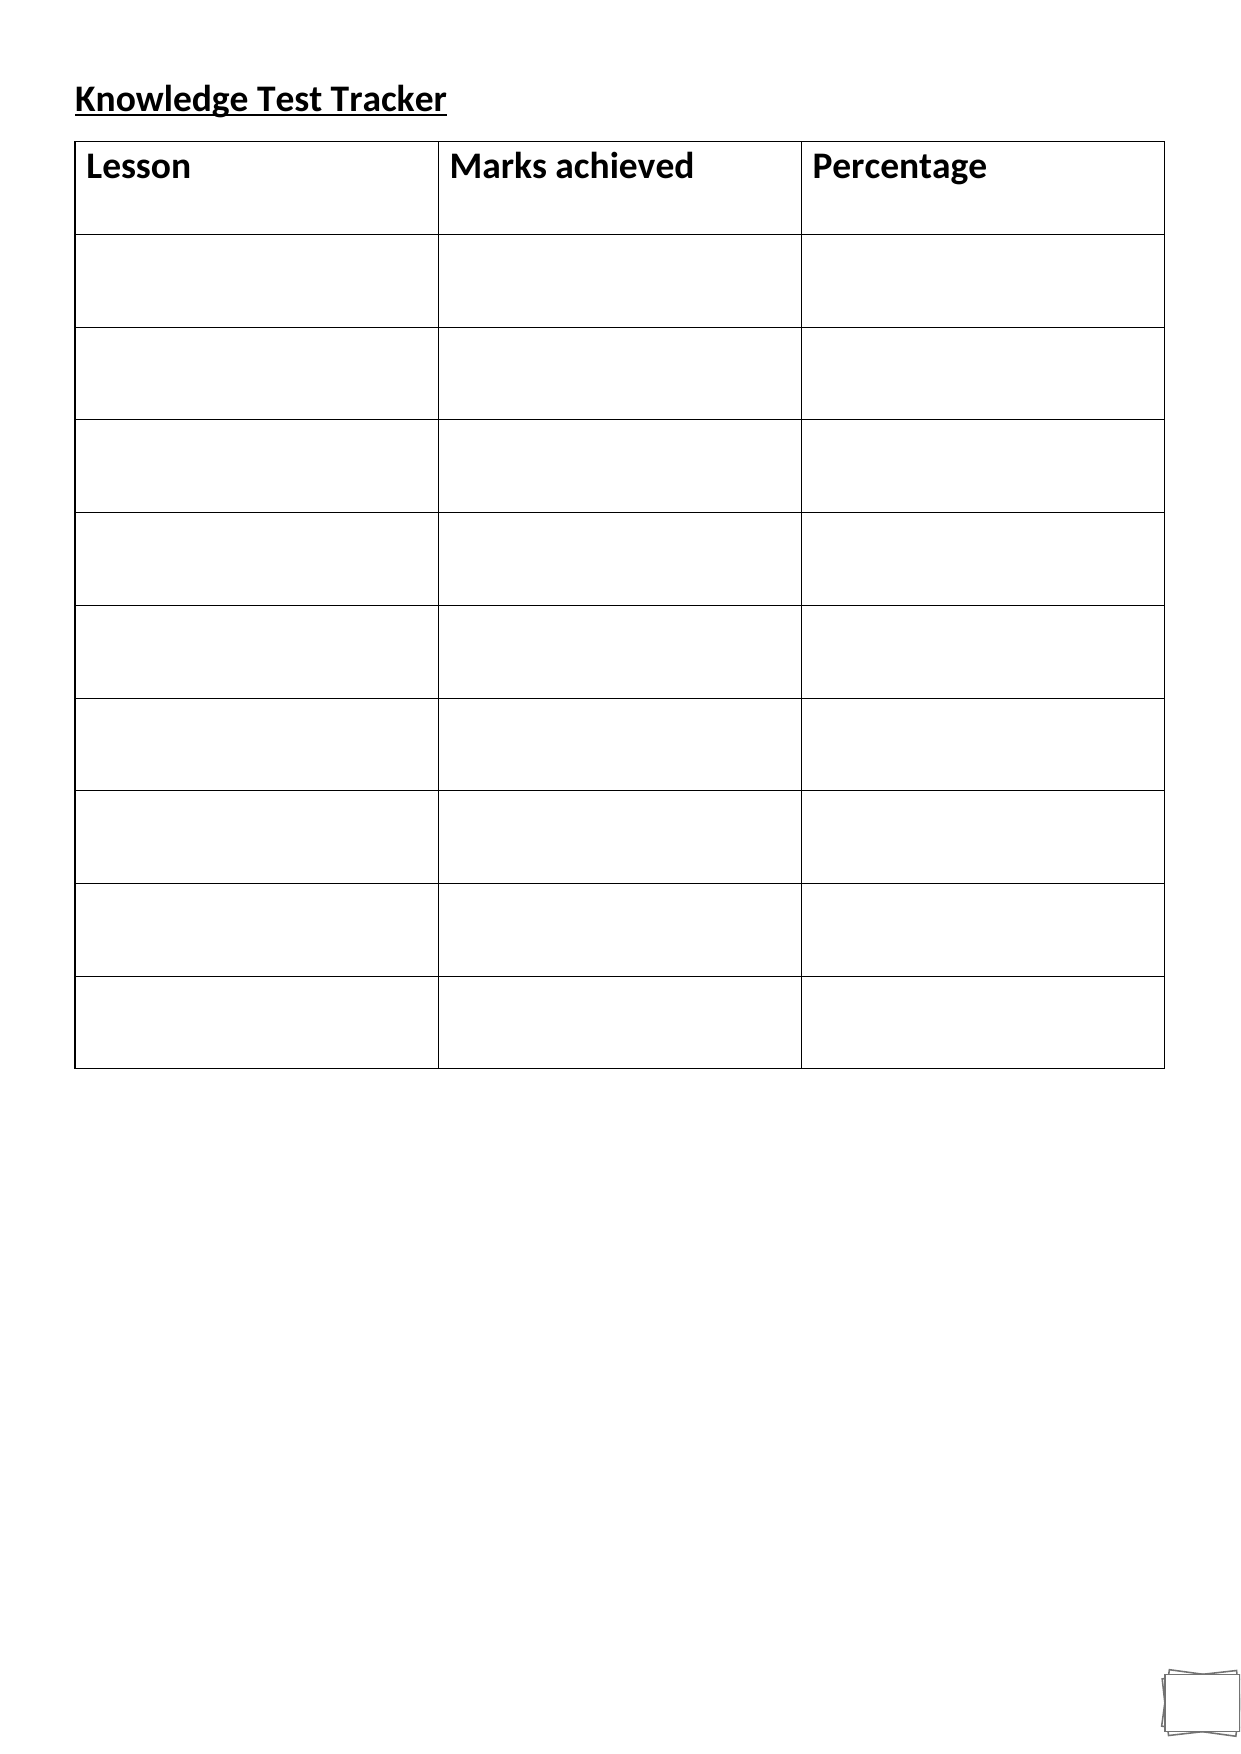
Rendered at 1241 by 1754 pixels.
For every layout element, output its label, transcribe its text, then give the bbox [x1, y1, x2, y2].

table_cell [76, 235, 438, 327]
table_cell [802, 977, 1164, 1068]
table_cell [802, 513, 1164, 605]
table_cell [76, 884, 438, 976]
table_header Percentage [802, 142, 1164, 234]
table_cell [76, 699, 438, 790]
table_cell [439, 235, 801, 327]
table_cell [439, 513, 801, 605]
table_cell [76, 791, 438, 883]
table_cell [76, 328, 438, 419]
table_cell [76, 513, 438, 605]
table_cell [76, 606, 438, 697]
table_cell [439, 328, 801, 419]
table_cell [439, 606, 801, 697]
table_header Marks achieved [439, 142, 801, 234]
table_cell [802, 791, 1164, 883]
table_cell [76, 420, 438, 512]
table_cell [439, 884, 801, 976]
table_cell [439, 977, 801, 1068]
table_cell [439, 420, 801, 512]
table_cell [439, 791, 801, 883]
table_cell [802, 420, 1164, 512]
table_cell [76, 977, 438, 1068]
table_cell [802, 328, 1164, 419]
table_cell [802, 699, 1164, 790]
table_header Lesson [76, 142, 438, 234]
table_cell [802, 884, 1164, 976]
text Knowledge Test Tracker [75, 75, 1165, 121]
table_cell [802, 235, 1164, 327]
table_cell [802, 606, 1164, 697]
table_cell [439, 699, 801, 790]
